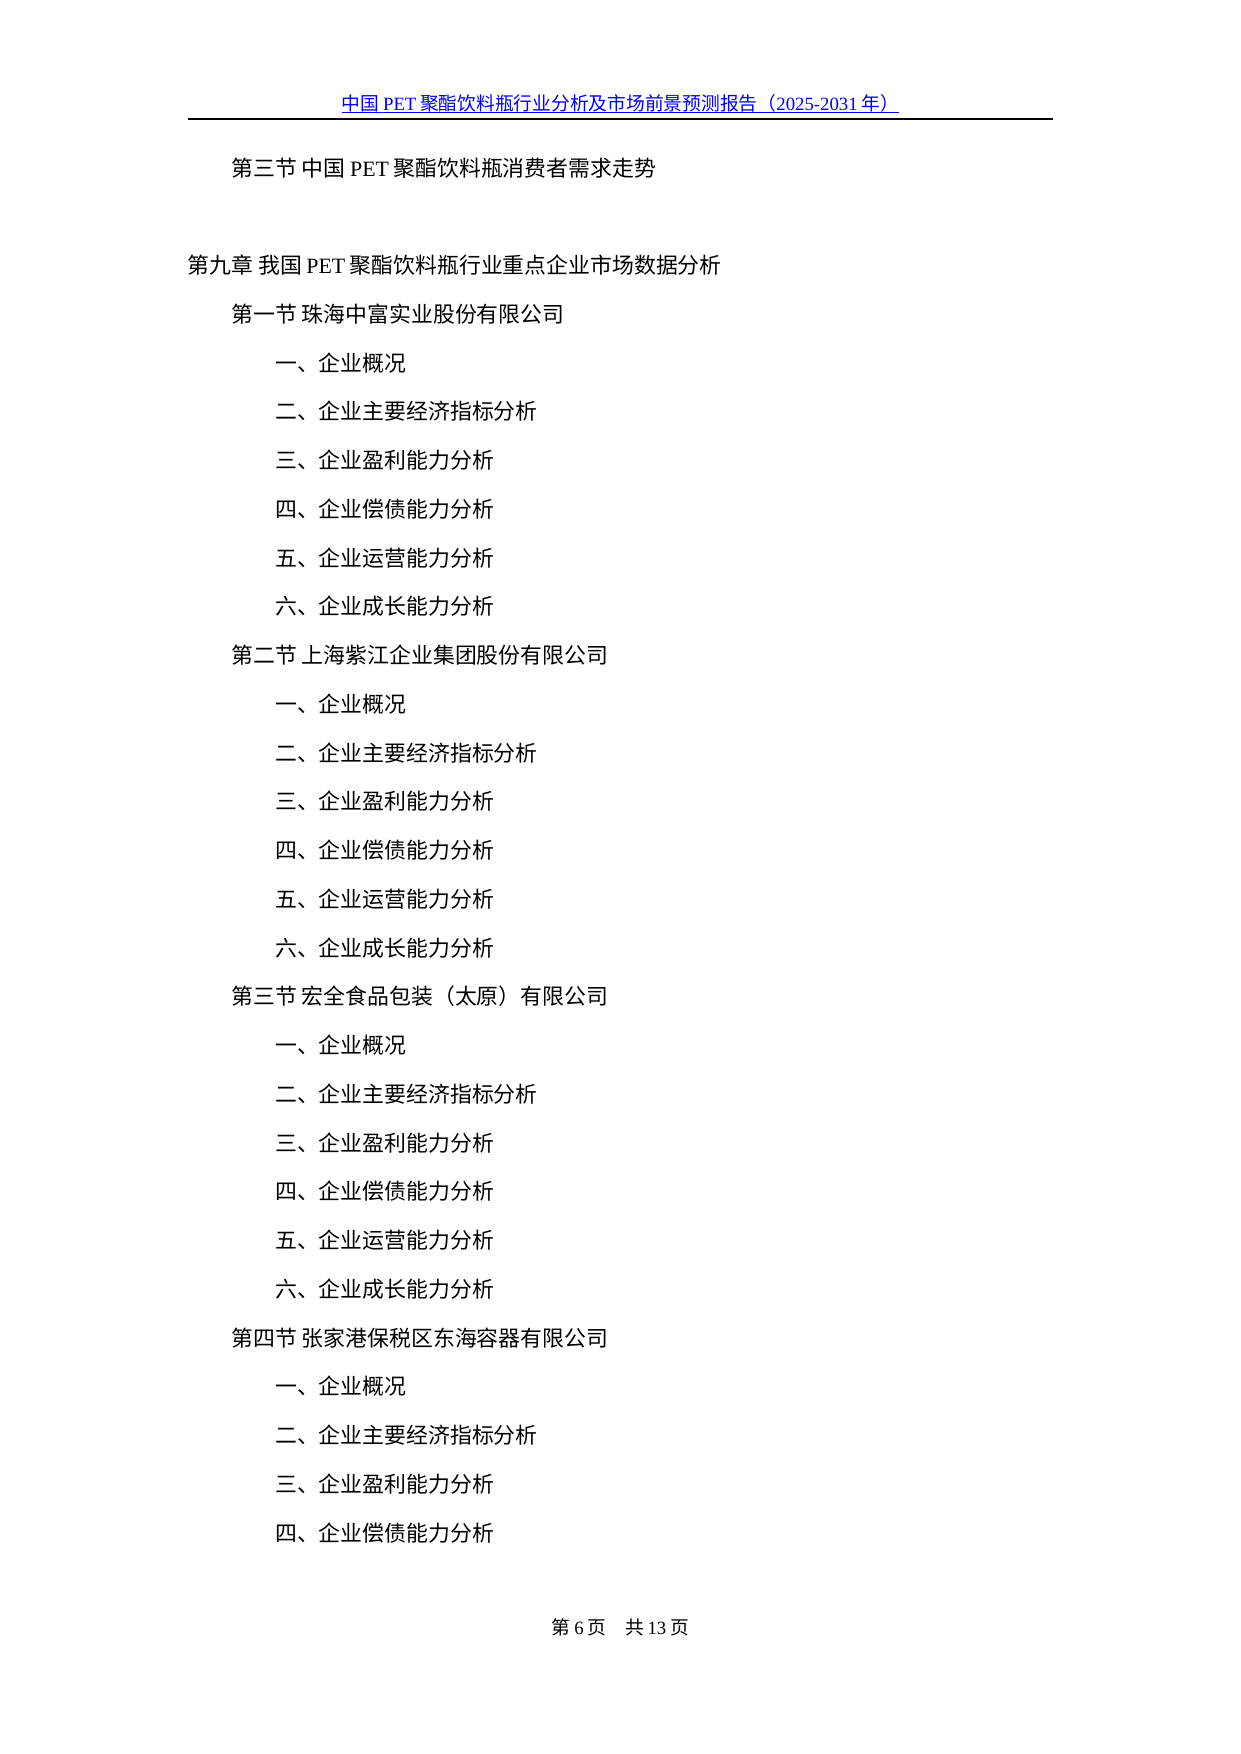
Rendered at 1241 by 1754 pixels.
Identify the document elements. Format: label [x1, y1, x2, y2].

text [187, 150, 1053, 1548]
